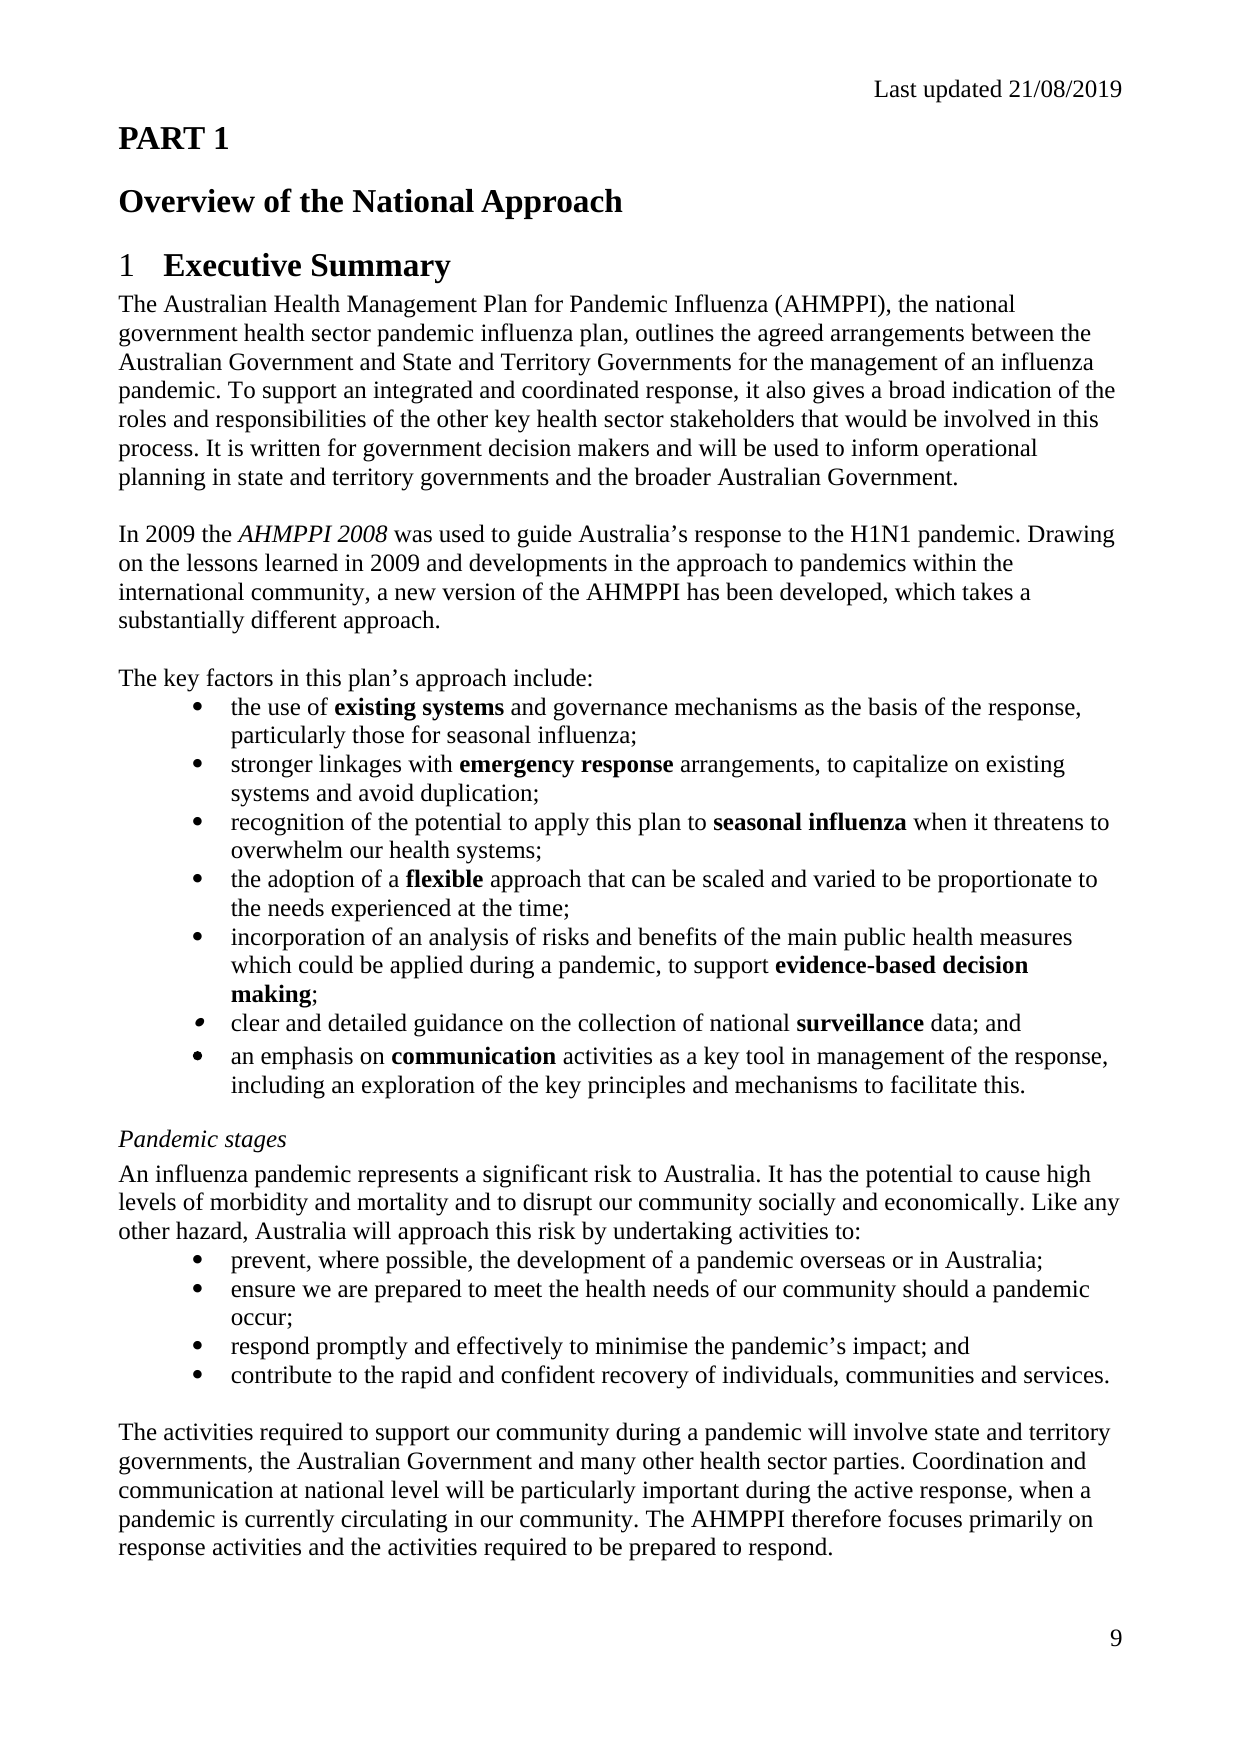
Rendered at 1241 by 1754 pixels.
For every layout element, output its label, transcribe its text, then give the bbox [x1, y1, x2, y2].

list ensure we are prepared to meet the health needs of our community should a pandemic occur; [193, 1274, 1122, 1331]
text In 2009 the AHMPPI 2008 was used to guide Australia’s response to the H1N1 pandemic. Drawing on the lessons learned in 2009 and developments in the approach to pandemics within the international community, a new version of the AHMPPI has been developed, which takes a substantially different approach. [118, 519, 1122, 634]
list respond promptly and effectively to minimise the pandemic’s impact; and [193, 1331, 1122, 1360]
subtitle Executive Summary [118, 245, 1122, 283]
list stronger linkages with emergency response arrangements, to capitalize on existing systems and avoid duplication; [193, 749, 1122, 807]
text The activities required to support our community during a pandemic will involve state and territory governments, the Australian Government and many other health sector parties. Coordination and communication at national level will be particularly important during the active response, when a pandemic is currently circulating in our community. The AHMPPI therefore focuses primarily on response activities and the activities required to be prepared to respond. [118, 1417, 1122, 1561]
text The key factors in this plan’s approach include: [118, 663, 1122, 692]
list the use of existing systems and governance mechanisms as the basis of the response, particularly those for seasonal influenza; [193, 692, 1122, 749]
text The Australian Health Management Plan for Pandemic Influenza (AHMPPI), the national government health sector pandemic influenza plan, outlines the agreed arrangements between the Australian Government and State and Territory Governments for the management of an influenza pandemic. To support an integrated and coordinated response, it also gives a broad indication of the roles and responsibilities of the other key health sector stakeholders that would be involved in this process. It is written for government decision makers and will be used to inform operational planning in state and territory governments and the broader Australian Government. [118, 289, 1122, 491]
list clear and detailed guidance on the collection of national surveillance data; and [193, 1008, 1122, 1037]
list recognition of the potential to apply this plan to seasonal influenza when it threatens to overwhelm our health systems; [193, 807, 1122, 864]
subtitle Overview of the National Approach [118, 181, 1122, 220]
list the adoption of a flexible approach that can be scaled and varied to be proportionate to the needs experienced at the time; [193, 864, 1122, 922]
list incorporation of an analysis of risks and benefits of the main public health measures which could be applied during a pandemic, to support evidence-based decision making; [193, 922, 1122, 1008]
subtitle PART 1 [118, 118, 1122, 156]
list an emphasis on communication activities as a key tool in management of the response, including an exploration of the key principles and mechanisms to facilitate this. [193, 1041, 1122, 1099]
text An influenza pandemic represents a significant risk to Australia. It has the potential to cause high levels of morbidity and mortality and to disrupt our community socially and economically. Like any other hazard, Australia will approach this risk by undertaking activities to: [118, 1159, 1122, 1245]
list contribute to the rapid and confident recovery of individuals, communities and services. [193, 1360, 1122, 1389]
list prevent, where possible, the development of a pandemic overseas or in Australia; [193, 1245, 1122, 1274]
subtitle Pandemic stages [118, 1124, 1122, 1152]
